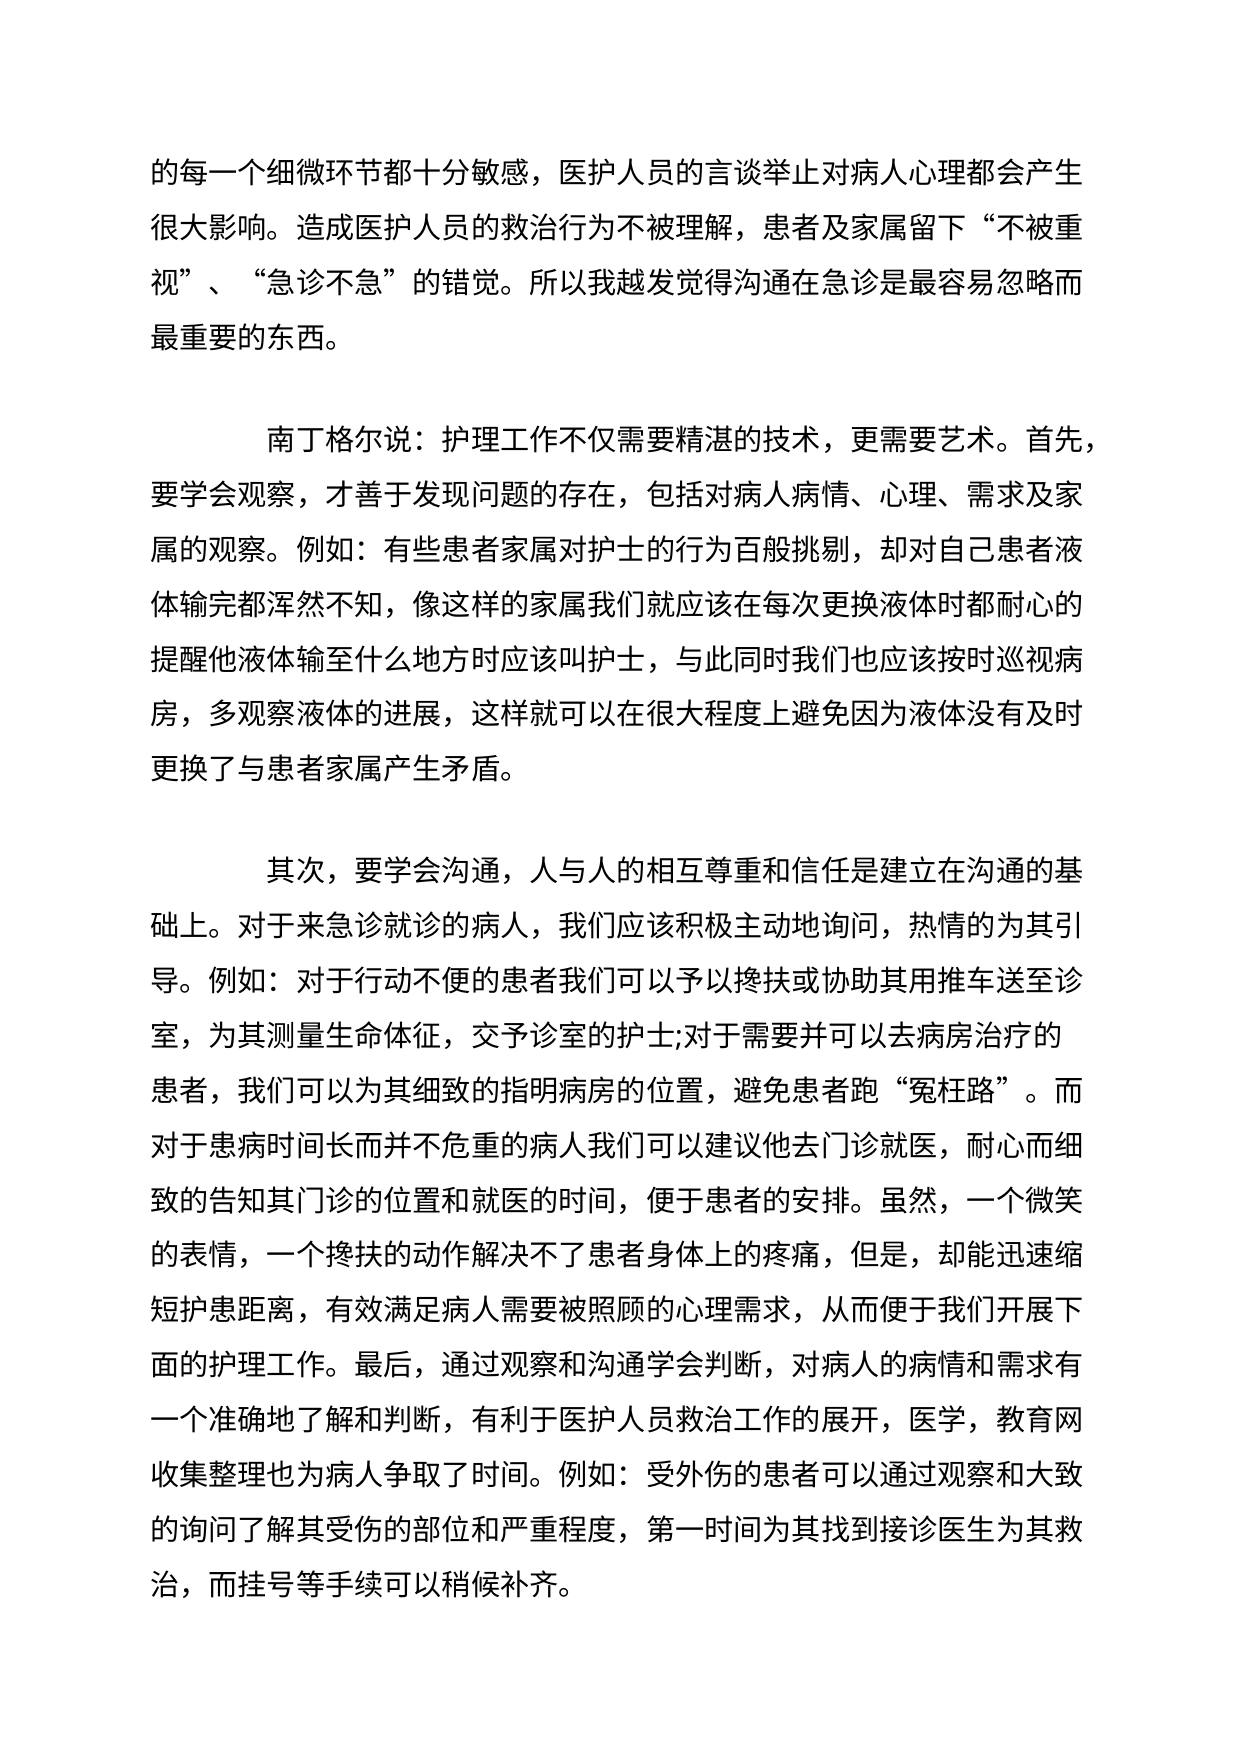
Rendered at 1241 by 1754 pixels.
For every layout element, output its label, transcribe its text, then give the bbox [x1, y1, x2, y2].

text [150, 150, 1090, 357]
text 南丁格尔说：护理工作不仅需要精湛的技术，更需要艺术。首先，要学会观察，才善于发现问题的存在，包括对病人病情、心理、需求及家属的观察。例如：有些患者家属对护士的行为百般挑剔，却对自己患者液体输完都浑然不知，像这样的家属我们就应该在每次更换液体时都耐心的提醒他液体输至什么地方时应该叫护士，与此同时我们也应该按时巡视病房，多观察液体的进展，这样就可以在很大程度上避免因为液体没有及时更换了与患者家属产生矛盾。 [150, 416, 1090, 788]
text 其次，要学会沟通，人与人的相互尊重和信任是建立在沟通的基础上。对于来急诊就诊的病人，我们应该积极主动地询问，热情的为其引导。例如：对于行动不便的患者我们可以予以搀扶或协助其用推车送至诊室，为其测量生命体征，交予诊室的护士;对于需要并可以去病房治疗的患者，我们可以为其细致的指明病房的位置，避免患者跑“冤枉路”。而对于患病时间长而并不危重的病人我们可以建议他去门诊就医，耐心而细致的告知其门诊的位置和就医的时间，便于患者的安排。虽然，一个微笑的表情，一个搀扶的动作解决不了患者身体上的疼痛，但是，却能迅速缩短护患距离，有效满足病人需要被照顾的心理需求，从而便于我们开展下面的护理工作。最后，通过观察和沟通学会判断，对病人的病情和需求有一个准确地了解和判断，有利于医护人员救治工作的展开，医学，教育网收集整理也为病人争取了时间。例如：受外伤的患者可以通过观察和大致的询问了解其受伤的部位和严重程度，第一时间为其找到接诊医生为其救治，而挂号等手续可以稍候补齐。 [150, 848, 1090, 1604]
